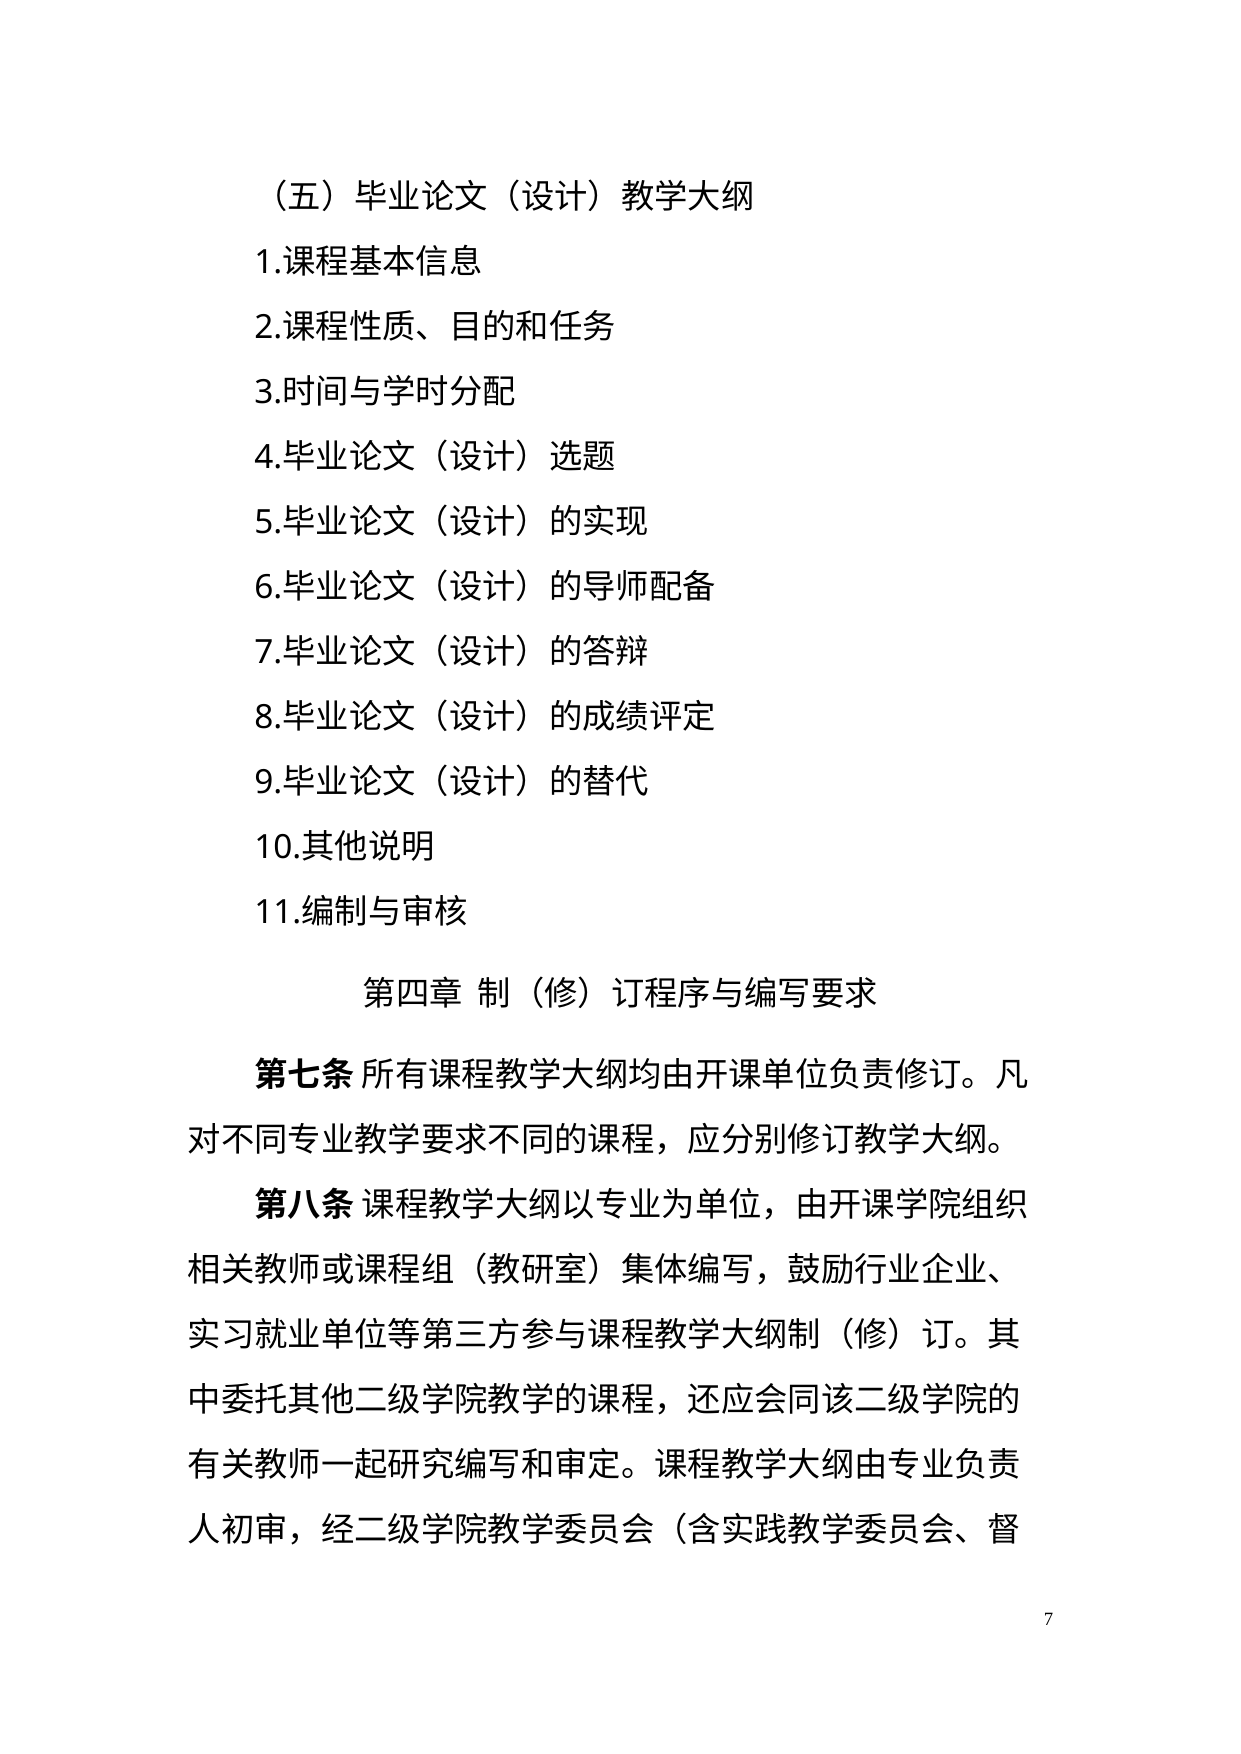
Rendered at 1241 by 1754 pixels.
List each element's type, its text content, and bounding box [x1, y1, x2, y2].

text 7.毕业论文（设计）的答辩 [187, 617, 1053, 682]
text 第七条 所有课程教学大纲均由开课单位负责修订。凡对不同专业教学要求不同的课程，应分别修订教学大纲。 [187, 1039, 1053, 1169]
text （五）毕业论文（设计）教学大纲 [187, 162, 1053, 227]
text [187, 1169, 1053, 1559]
text 8.毕业论文（设计）的成绩评定 [187, 682, 1053, 747]
text 第四章 制（修）订程序与编写要求 [187, 958, 1053, 1023]
text 5.毕业论文（设计）的实现 [187, 487, 1053, 552]
text 10.其他说明 [187, 812, 1053, 877]
text 3.时间与学时分配 [187, 357, 1053, 422]
text 1.课程基本信息 [187, 227, 1053, 292]
text 11.编制与审核 [187, 877, 1053, 942]
text 9.毕业论文（设计）的替代 [187, 747, 1053, 812]
text 6.毕业论文（设计）的导师配备 [187, 552, 1053, 617]
text 4.毕业论文（设计）选题 [187, 422, 1053, 487]
text 2.课程性质、目的和任务 [187, 292, 1053, 357]
